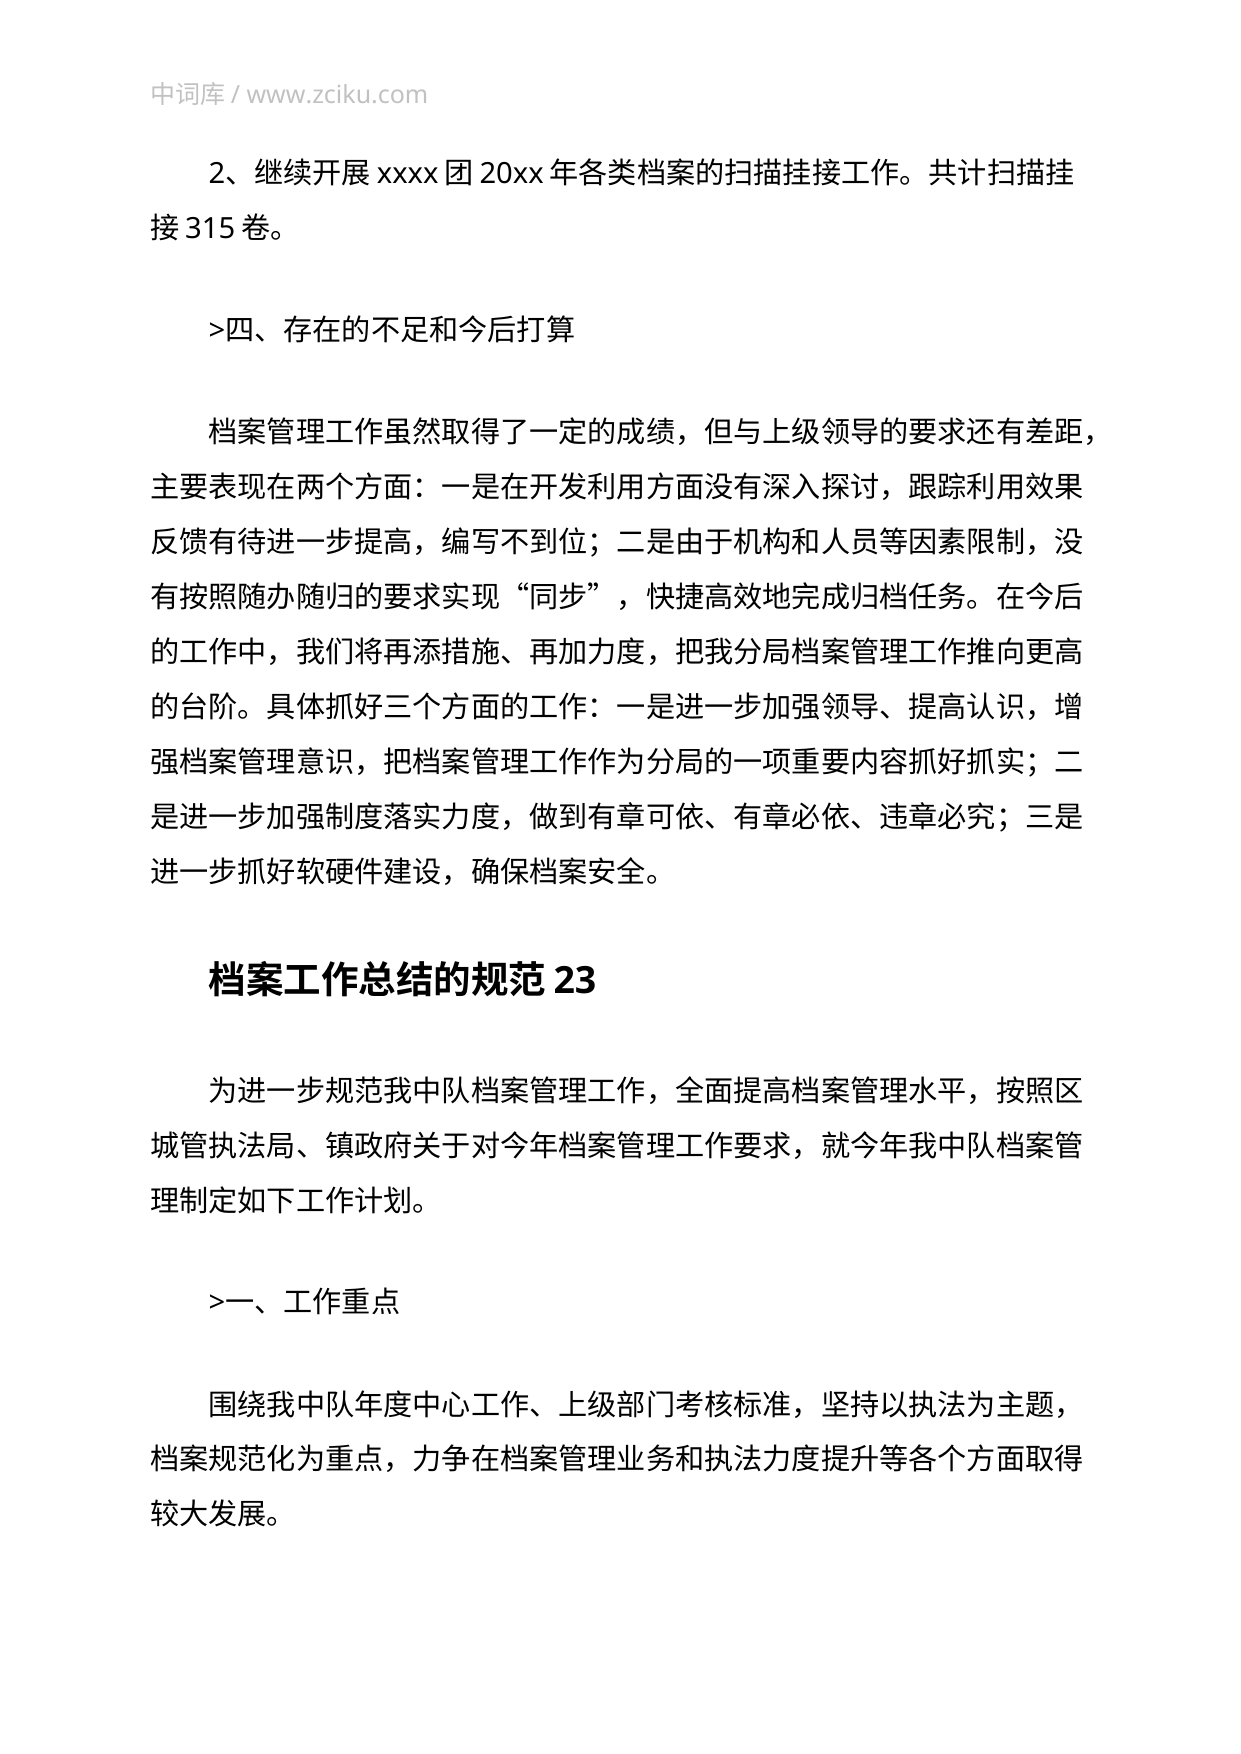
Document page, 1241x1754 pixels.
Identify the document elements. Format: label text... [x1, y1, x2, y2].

text >一、工作重点 [150, 1279, 1090, 1321]
text >四、存在的不足和今后打算 [150, 307, 1090, 349]
text 为进一步规范我中队档案管理工作，全面提高档案管理水平，按照区城管执法局、镇政府关于对今年档案管理工作要求，就今年我中队档案管理制定如下工作计划。 [150, 1067, 1090, 1219]
text 档案工作总结的规范23 [150, 950, 1090, 1004]
text 围绕我中队年度中心工作、上级部门考核标准，坚持以执法为主题，档案规范化为重点，力争在档案管理业务和执法力度提升等各个方面取得较大发展。 [150, 1381, 1090, 1533]
text 档案管理工作虽然取得了一定的成绩，但与上级领导的要求还有差距，主要表现在两个方面：一是在开发利用方面没有深入探讨，跟踪利用效果反馈有待进一步提高，编写不到位；二是由于机构和人员等因素限制，没有按照随办随归的要求实现“同步”，快捷高效地完成归档任务。在今后的工作中，我们将再添措施、再加力度，把我分局档案管理工作推向更高的台阶。具体抓好三个方面的工作：一是进一步加强领导、提高认识，增强档案管理意识，把档案管理工作作为分局的一项重要内容抓好抓实；二是进一步加强制度落实力度，做到有章可依、有章必依、违章必究；三是进一步抓好软硬件建设，确保档案安全。 [150, 409, 1090, 890]
text 2、继续开展xxxx团20xx年各类档案的扫描挂接工作。共计扫描挂接315卷。 [150, 150, 1090, 247]
